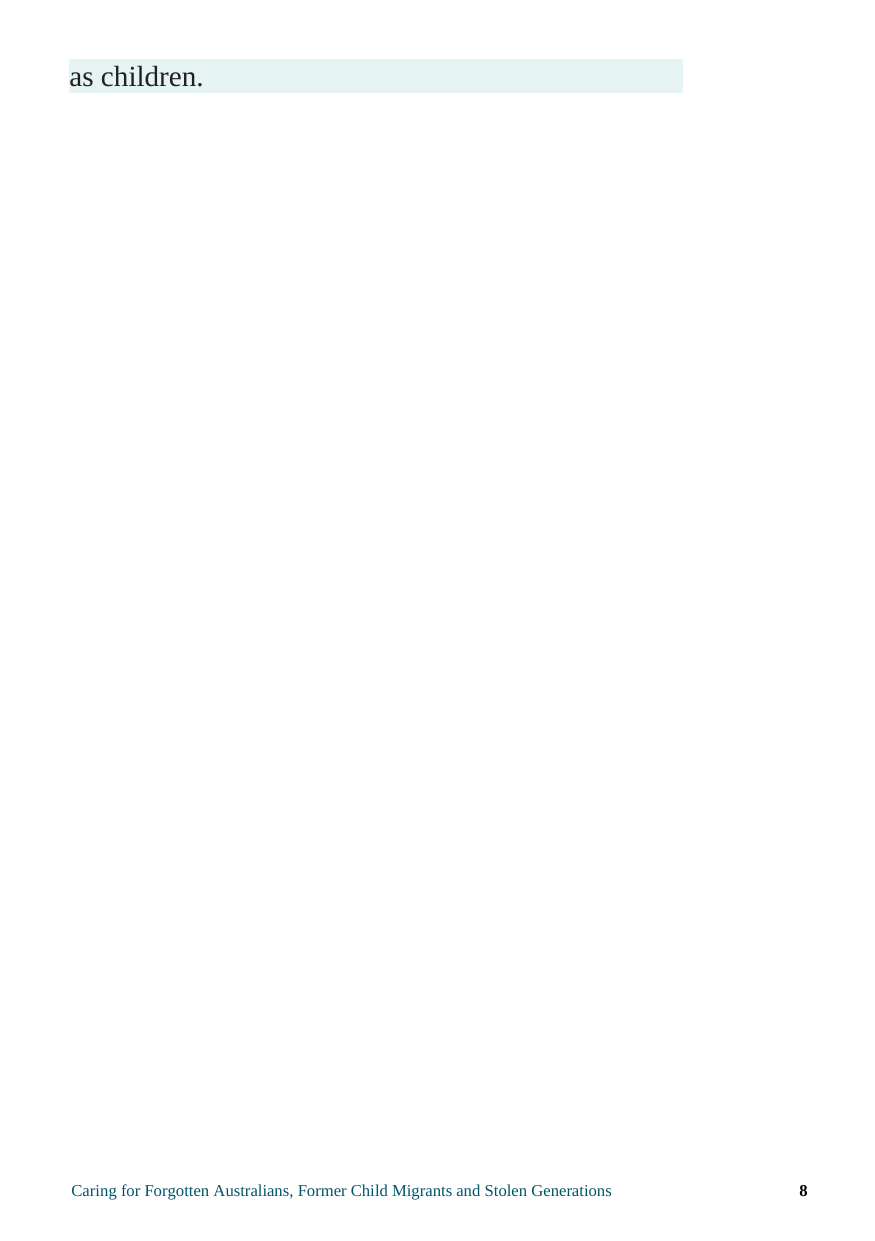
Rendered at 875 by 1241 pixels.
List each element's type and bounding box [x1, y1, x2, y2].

picture [518, 1188, 525, 1196]
picture [534, 1191, 543, 1196]
picture [380, 1184, 387, 1196]
picture [214, 1186, 220, 1196]
text [69, 59, 683, 93]
picture [100, 1188, 106, 1196]
picture [162, 1188, 167, 1196]
picture [144, 1185, 153, 1196]
picture [432, 1188, 439, 1196]
picture [241, 1187, 249, 1196]
picture [176, 1188, 181, 1196]
picture [315, 1188, 330, 1196]
picture [154, 1188, 160, 1196]
picture [400, 1185, 406, 1196]
picture [251, 1188, 257, 1196]
picture [307, 1188, 312, 1196]
picture [412, 1188, 417, 1200]
picture [550, 1188, 557, 1196]
picture [572, 1188, 577, 1196]
picture [341, 1188, 346, 1196]
picture [109, 1188, 116, 1200]
picture [200, 1188, 207, 1196]
picture [589, 1188, 595, 1196]
picture [596, 1188, 603, 1196]
picture [168, 1188, 175, 1200]
picture [361, 1184, 369, 1196]
picture [499, 1188, 505, 1196]
picture [274, 1188, 279, 1196]
